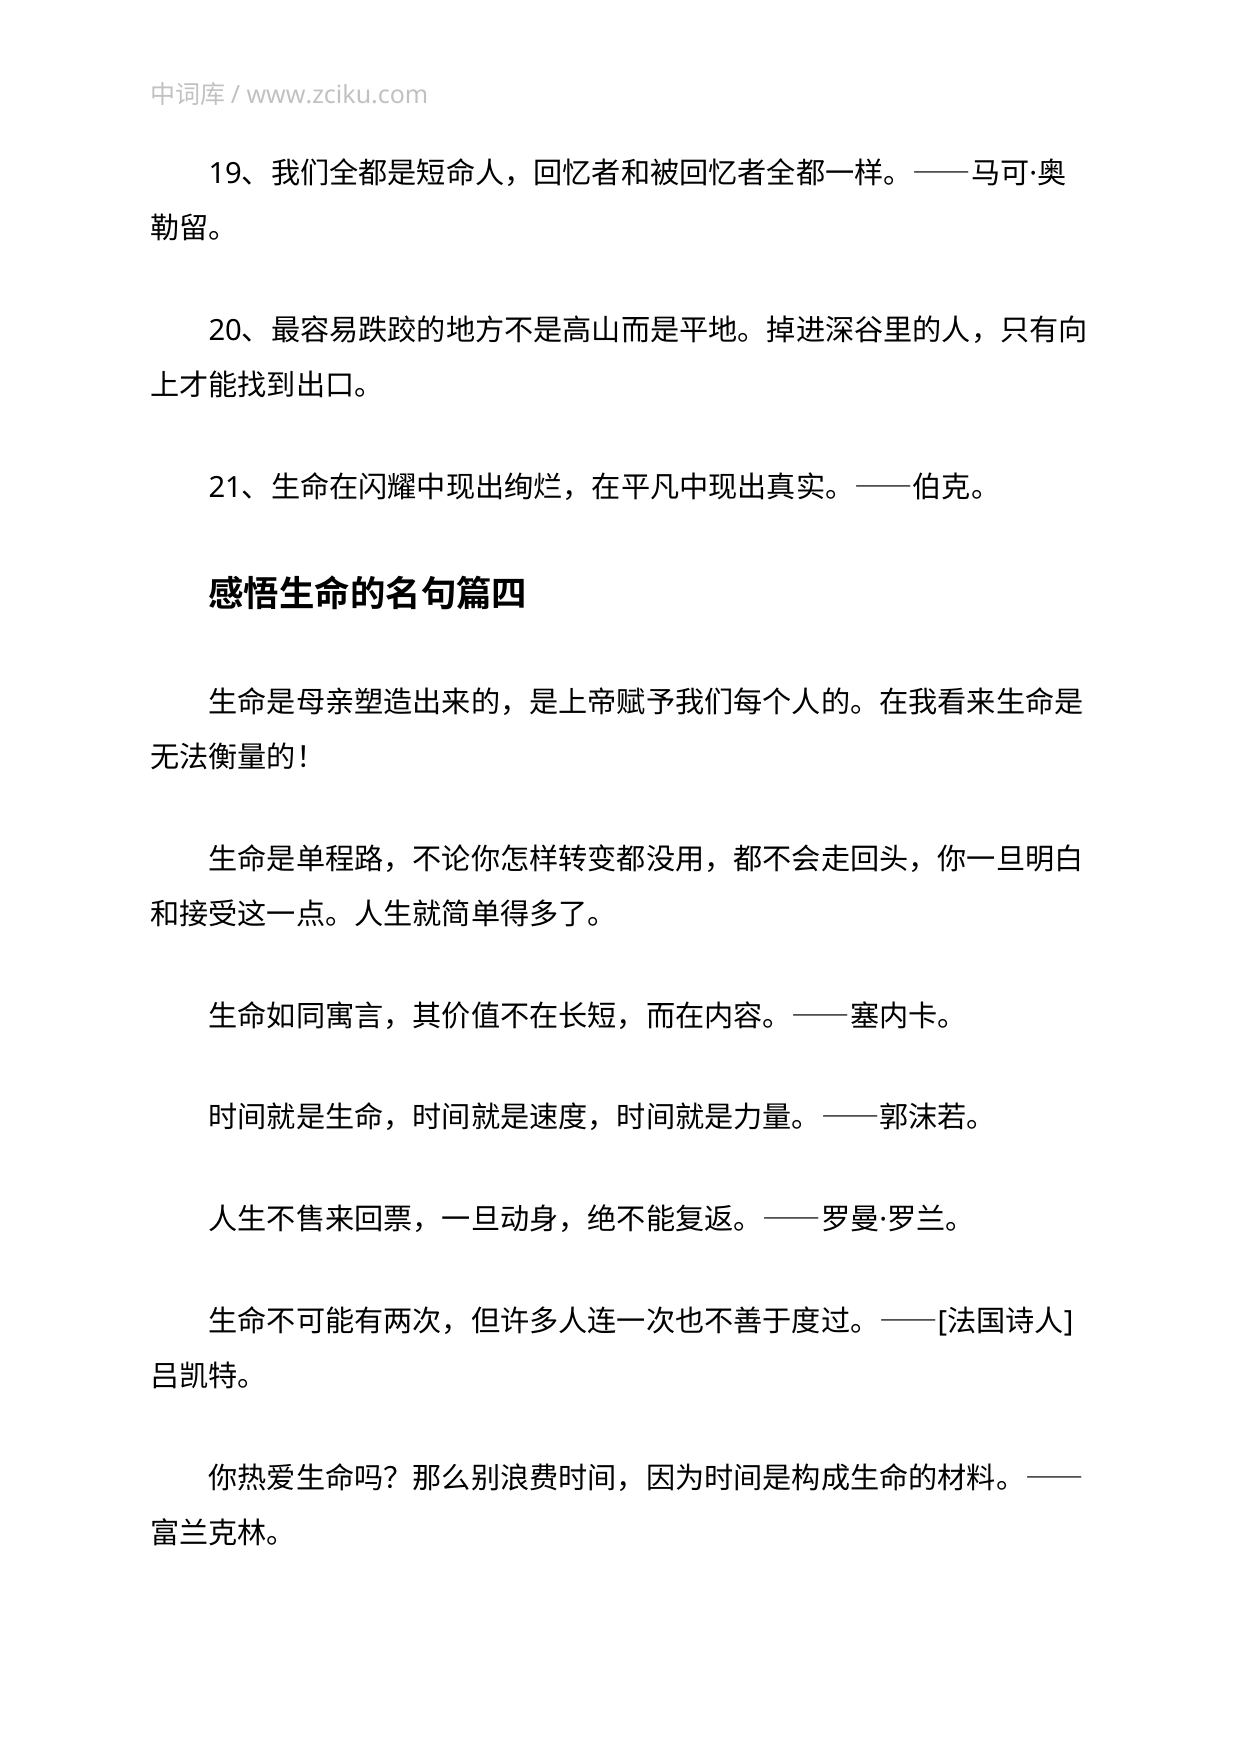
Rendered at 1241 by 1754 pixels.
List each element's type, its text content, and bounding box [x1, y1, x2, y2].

text 时间就是生命，时间就是速度，时间就是力量。——郭沫若。 [150, 1094, 1090, 1136]
text 生命如同寓言，其价值不在长短，而在内容。——塞内卡。 [150, 992, 1090, 1034]
text 生命是单程路，不论你怎样转变都没用，都不会走回头，你一旦明白和接受这一点。人生就简单得多了。 [150, 836, 1090, 933]
text 你热爱生命吗？那么别浪费时间，因为时间是构成生命的材料。——富兰克林。 [150, 1454, 1090, 1552]
text 20、最容易跌跤的地方不是高山而是平地。掉进深谷里的人，只有向上才能找到出口。 [150, 307, 1090, 404]
text 感悟生命的名句篇四 [150, 566, 1090, 617]
text 人生不售来回票，一旦动身，绝不能复返。——罗曼·罗兰。 [150, 1196, 1090, 1238]
text 生命不可能有两次，但许多人连一次也不善于度过。——[法国诗人]吕凯特。 [150, 1298, 1090, 1395]
text 21、生命在闪耀中现出绚烂，在平凡中现出真实。——伯克。 [150, 463, 1090, 506]
text 19、我们全都是短命人，回忆者和被回忆者全都一样。——马可·奥勒留。 [150, 150, 1090, 247]
text 生命是母亲塑造出来的，是上帝赋予我们每个人的。在我看来生命是无法衡量的！ [150, 679, 1090, 776]
